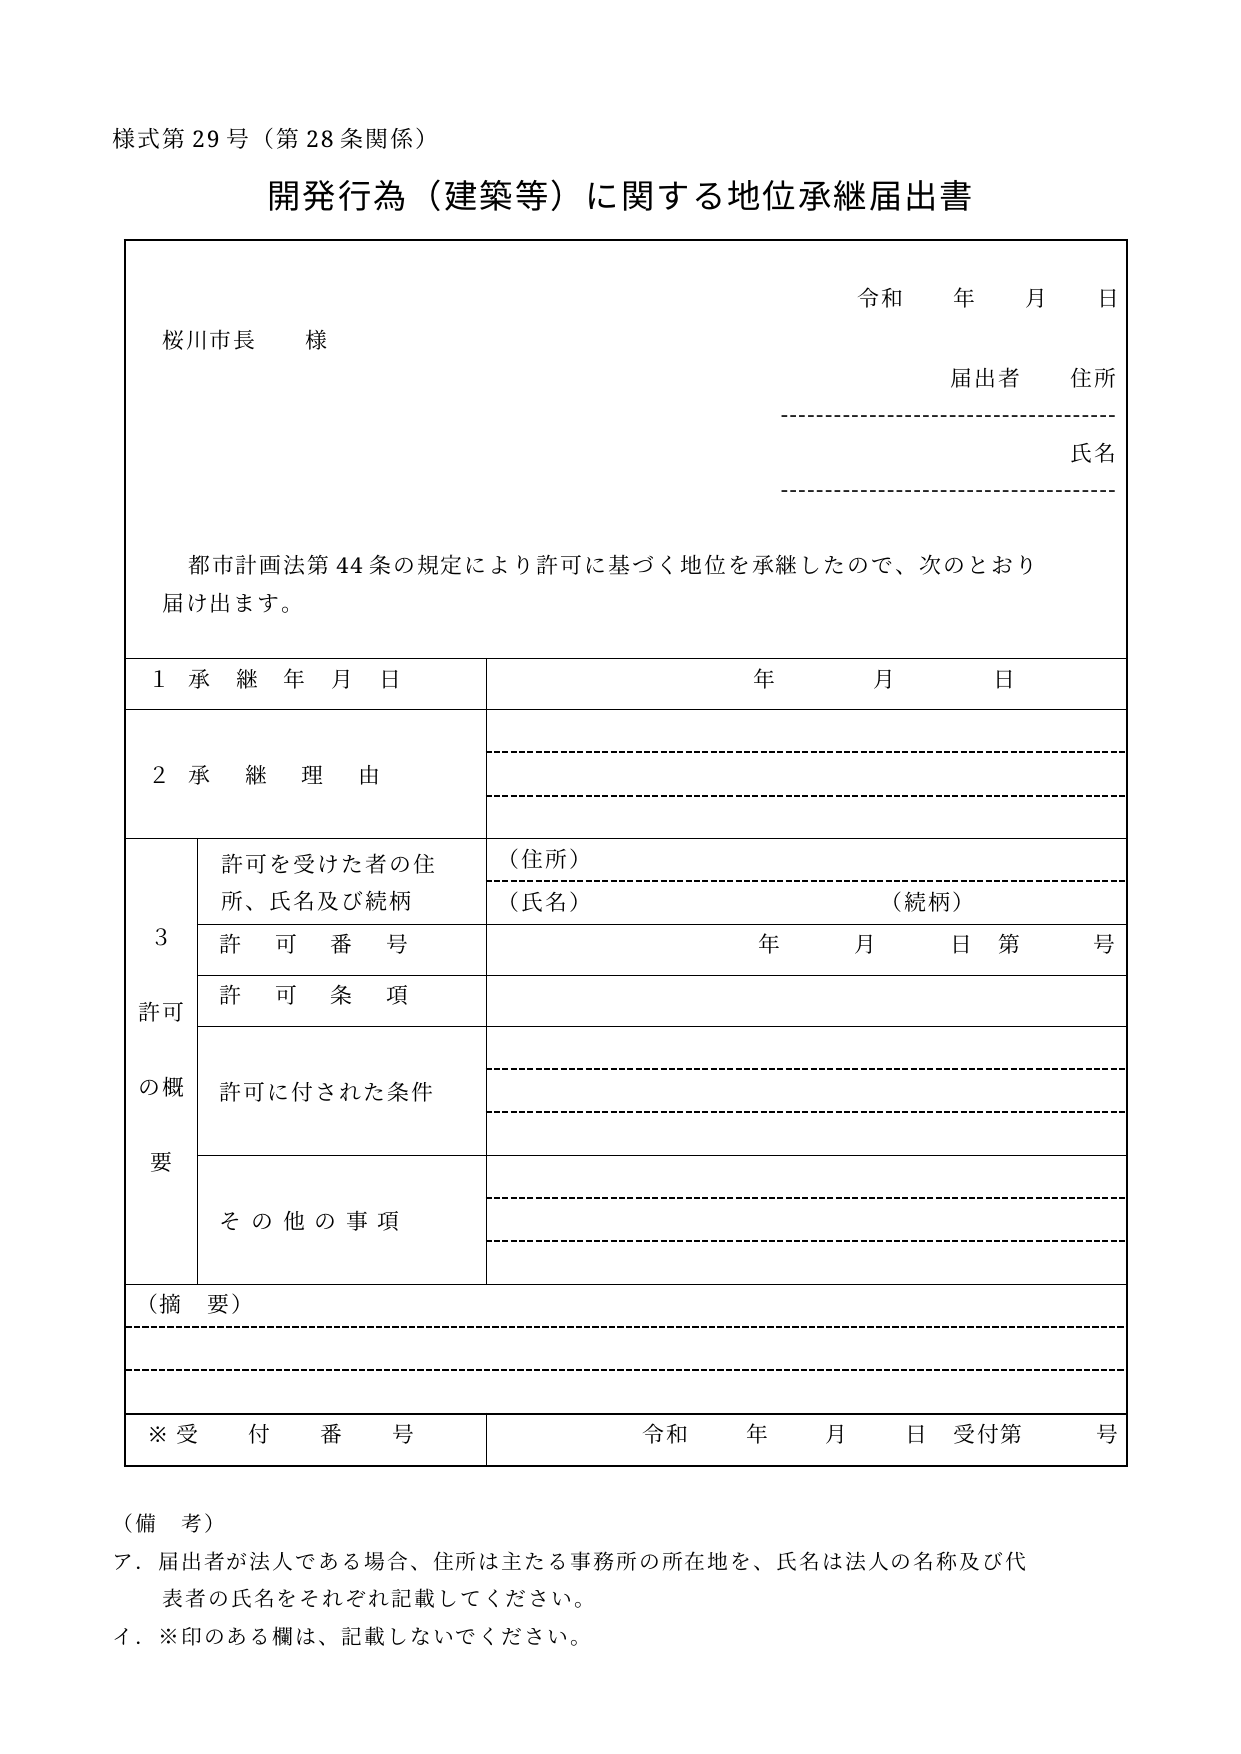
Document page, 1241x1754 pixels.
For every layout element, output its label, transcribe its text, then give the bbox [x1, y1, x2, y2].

table_cell （住所） [487, 839, 1126, 880]
table_cell （氏名） （続柄） [487, 880, 1126, 923]
table_cell ２ 承 継 理 由 [126, 710, 486, 838]
table_cell 許可に付された条件 [198, 1027, 486, 1154]
table_cell 許可を受けた者の住 所、氏名及び続柄 [198, 839, 486, 923]
table_cell １ 承 継 年 月 日 [126, 659, 486, 709]
text 開発行為（建築等）に関する地位承継届出書 [112, 156, 1128, 231]
table_cell [126, 1326, 1126, 1369]
table_cell 年 月 日 [487, 659, 1126, 709]
table_cell 令和 年 月 日 受付第 号 [487, 1415, 1126, 1464]
table_cell [487, 1197, 1126, 1240]
table_cell そ の 他 の 事 項 [198, 1156, 486, 1283]
table_cell [487, 1240, 1126, 1283]
table_cell [487, 710, 1126, 751]
text イ．※印のある欄は、記載しないでください。 [112, 1617, 1128, 1654]
text 様式第29号（第28条関係） [112, 119, 1128, 156]
table_cell [487, 1068, 1126, 1111]
table_cell [126, 1369, 1126, 1412]
text （備 考） [112, 1504, 1128, 1542]
table_cell [487, 976, 1126, 1026]
table_cell ３ 許可の概要 [126, 839, 197, 1283]
table_cell 許 可 条 項 [198, 976, 486, 1026]
table_cell （摘 要） [126, 1285, 1126, 1326]
table_cell [487, 751, 1126, 794]
text 表者の氏名をそれぞれ記載してください。 [112, 1579, 1146, 1617]
table_cell [487, 795, 1126, 838]
table_cell 許 可 番 号 [198, 925, 486, 974]
table_cell 年 月 日 第 号 [487, 925, 1126, 974]
table_header 令和 年 月 日 桜川市長 様 届出者 住所 -------------------------------------- 氏名 -------------------------------------- 都市計画法第44条の規定により許可に基づく地位を承継したので、次のとおり 届け出ます。 [126, 241, 1126, 658]
table_cell [487, 1111, 1126, 1154]
table_cell [487, 1156, 1126, 1197]
table_cell ※ 受 付 番 号 [126, 1415, 486, 1464]
text ア．届出者が法人である場合、住所は主たる事務所の所在地を、氏名は法人の名称及び代 [112, 1542, 1146, 1579]
table_cell [487, 1027, 1126, 1068]
